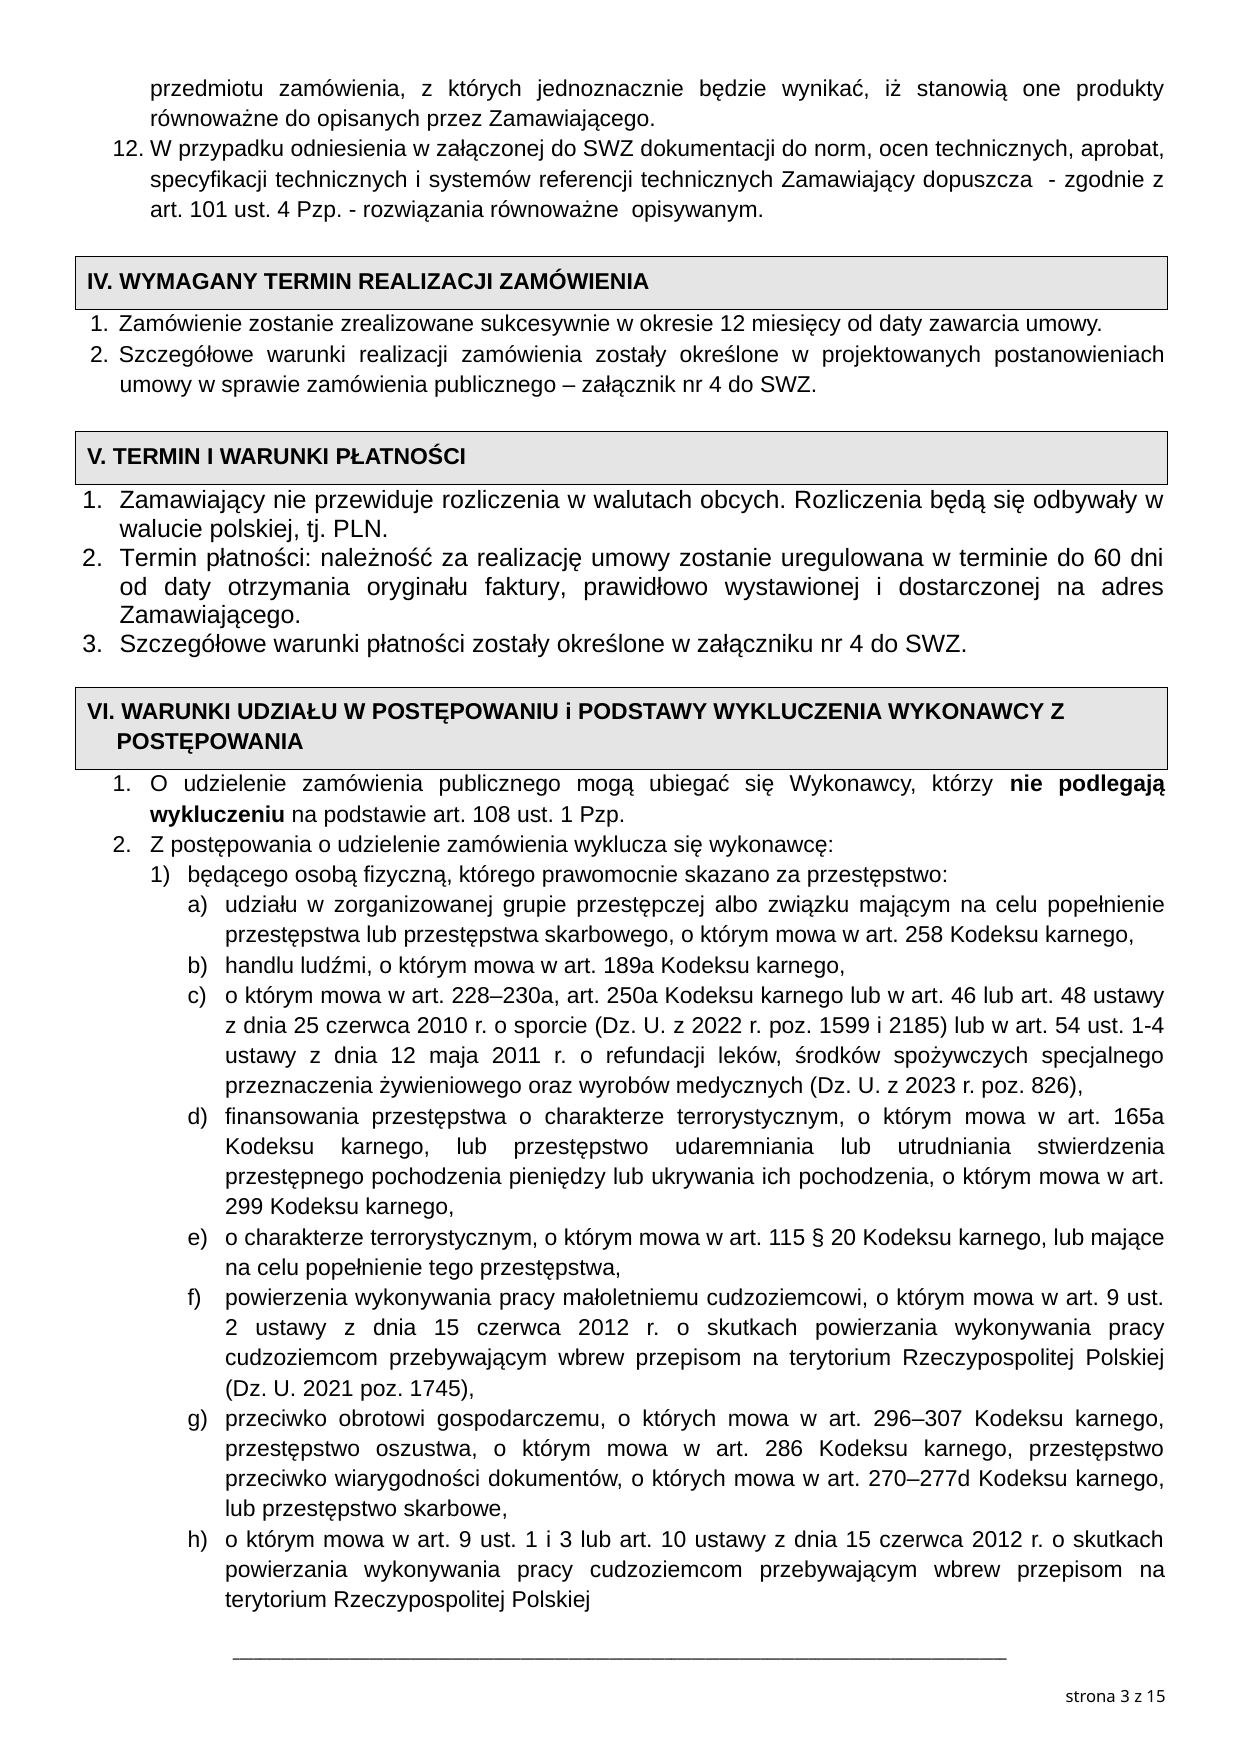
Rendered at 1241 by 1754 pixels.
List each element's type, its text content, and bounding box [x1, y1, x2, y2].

list Szczegółowe warunki realizacji zamówienia zostały określone w projektowanych postanowieniach umowy w sprawie zamówienia publicznego – załącznik nr 4 do SWZ. [90, 341, 1165, 397]
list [112, 75, 1165, 132]
list Szczegółowe warunki płatności zostały określone w załączniku nr 4 do SWZ. [82, 629, 1165, 658]
list przeciwko obrotowi gospodarczemu, o których mowa w art. 296–307 Kodeksu karnego, przestępstwo oszustwa, o którym mowa w art. 286 Kodeksu karnego, przestępstwo przeciwko wiarygodności dokumentów, o których mowa w art. 270–277d Kodeksu karnego, lub przestępstwo skarbowe, [187, 1405, 1165, 1522]
table_header V. TERMIN I WARUNKI PŁATNOŚCI [76, 432, 1167, 484]
list będącego osobą fizyczną, którego prawomocnie skazano za przestępstwo: [150, 861, 1165, 887]
list handlu ludźmi, o którym mowa w art. 189a Kodeksu karnego, [187, 952, 1165, 978]
list O udzielenie zamówienia publicznego mogą ubiegać się Wykonawcy, którzy nie podlegają wykluczeniu na podstawie art. 108 ust. 1 Pzp. [112, 770, 1165, 827]
table_header IV. WYMAGANY TERMIN REALIZACJI ZAMÓWIENIA [76, 257, 1167, 309]
list o charakterze terrorystycznym, o którym mowa w art. 115 § 20 Kodeksu karnego, lub mające na celu popełnienie tego przestępstwa, [187, 1223, 1165, 1280]
list powierzenia wykonywania pracy małoletniemu cudzoziemcowi, o którym mowa w art. 9 ust. 2 ustawy z dnia 15 czerwca 2012 r. o skutkach powierzania wykonywania pracy cudzoziemcom przebywającym wbrew przepisom na terytorium Rzeczypospolitej Polskiej (Dz. U. 2021 poz. 1745), [187, 1284, 1165, 1401]
list finansowania przestępstwa o charakterze terrorystycznym, o którym mowa w art. 165a Kodeksu karnego, lub przestępstwo udaremniania lub utrudniania stwierdzenia przestępnego pochodzenia pieniędzy lub ukrywania ich pochodzenia, o którym mowa w art. 299 Kodeksu karnego, [187, 1103, 1165, 1220]
list Zamówienie zostanie zrealizowane sukcesywnie w okresie 12 miesięcy od daty zawarcia umowy. [90, 310, 1165, 337]
list o którym mowa w art. 9 ust. 1 i 3 lub art. 10 ustawy z dnia 15 czerwca 2012 r. o skutkach powierzania wykonywania pracy cudzoziemcom przebywającym wbrew przepisom na terytorium Rzeczypospolitej Polskiej [187, 1526, 1165, 1612]
list Zamawiający nie przewiduje rozliczenia w walutach obcych. Rozliczenia będą się odbywały w walucie polskiej, tj. PLN. [82, 485, 1165, 543]
list Termin płatności: należność za realizację umowy zostanie uregulowana w terminie do 60 dni od daty otrzymania oryginału faktury, prawidłowo wystawionej i dostarczonej na adres Zamawiającego. [82, 543, 1165, 629]
list o którym mowa w art. 228–230a, art. 250a Kodeksu karnego lub w art. 46 lub art. 48 ustawy z dnia 25 czerwca 2010 r. o sporcie (Dz. U. z 2022 r. poz. 1599 i 2185) lub w art. 54 ust. 1-4 ustawy z dnia 12 maja 2011 r. o refundacji leków, środków spożywczych specjalnego przeznaczenia żywieniowego oraz wyrobów medycznych (Dz. U. z 2023 r. poz. 826), [187, 982, 1165, 1099]
list W przypadku odniesienia w załączonej do SWZ dokumentacji do norm, ocen technicznych, aprobat, specyfikacji technicznych i systemów referencji technicznych Zamawiający dopuszcza - zgodnie z art. 101 ust. 4 Pzp. - rozwiązania równoważne opisywanym. [112, 135, 1165, 222]
table_header VI. WARUNKI UDZIAŁU W POSTĘPOWANIU i PODSTAWY WYKLUCZENIA WYKONAWCY Z POSTĘPOWANIA [76, 688, 1167, 769]
list udziału w zorganizowanej grupie przestępczej albo związku mającym na celu popełnienie przestępstwa lub przestępstwa skarbowego, o którym mowa w art. 258 Kodeksu karnego, [187, 891, 1165, 948]
list Z postępowania o udzielenie zamówienia wyklucza się wykonawcę: [112, 831, 1165, 857]
